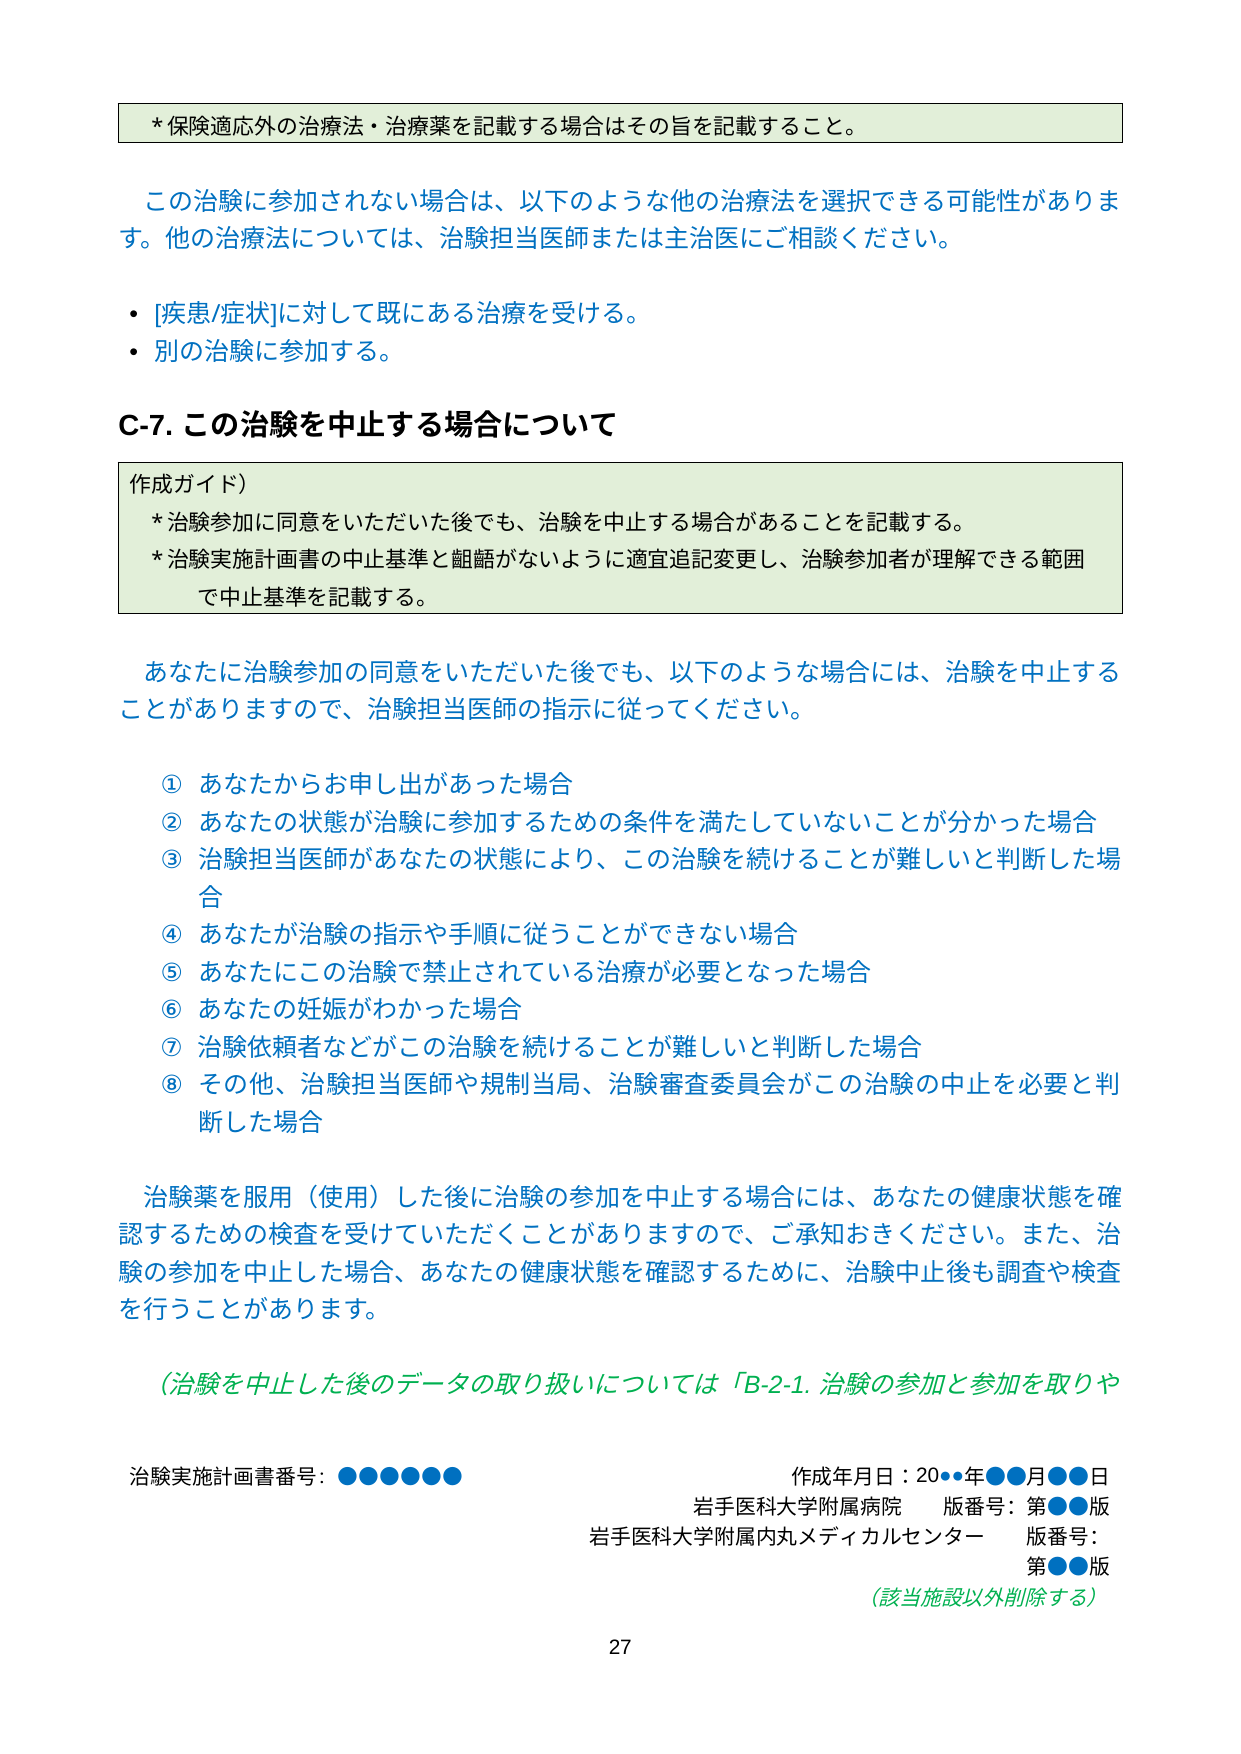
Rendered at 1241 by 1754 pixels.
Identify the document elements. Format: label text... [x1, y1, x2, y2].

list あなたにこの治験で禁止されている治療が必要となった場合 [160, 951, 1122, 989]
list あなたの状態が治験に参加するための条件を満たしていないことが分かった場合 [160, 801, 1122, 839]
text [疾患/症状]に対して既にある治療を受ける。 [129, 293, 1094, 330]
list 治験担当医師があなたの状態により、この治験を続けることが難しいと判断した場合 [160, 839, 1122, 914]
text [118, 1364, 1122, 1401]
text 別の治験に参加する。 [129, 330, 1094, 368]
text この治験に参加されない場合は、以下のような他の治療法を選択できる可能性があります。他の治療法については、治験担当医師または主治医にご相談ください。 [118, 180, 1122, 255]
table_header 作成ガイド） 治験参加に同意をいただいた後でも、治験を中止する場合があることを記載する。 治験実施計画書の中止基準と齟齬がないように適宜追記変更し、治験参加者が理解できる範囲で中止基準を記載する。 [119, 463, 1122, 613]
text あなたに治験参加の同意をいただいた後でも、以下のような場合には、治験を中止することがありますので、治験担当医師の指示に従ってください。 [118, 651, 1122, 726]
list あなたからお申し出があった場合 [160, 764, 1122, 801]
subtitle この治験を中止する場合について [118, 405, 1122, 443]
list その他、治験担当医師や規制当局、治験審査委員会がこの治験の中止を必要と判断した場合 [160, 1064, 1122, 1139]
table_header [119, 104, 1122, 142]
list 治験依頼者などがこの治験を続けることが難しいと判断した場合 [160, 1026, 1122, 1064]
text 治験薬を服用（使用）した後に治験の参加を中止する場合には、あなたの健康状態を確認するための検査を受けていただくことがありますので、ご承知おきください。また、治験の参加を中止した場合、あなたの健康状態を確認するために、治験中止後も調査や検査を行うことがあります。 [118, 1176, 1122, 1326]
list あなたが治験の指示や手順に従うことができない場合 [160, 914, 1122, 951]
list あなたの妊娠がわかった場合 [160, 989, 1122, 1026]
